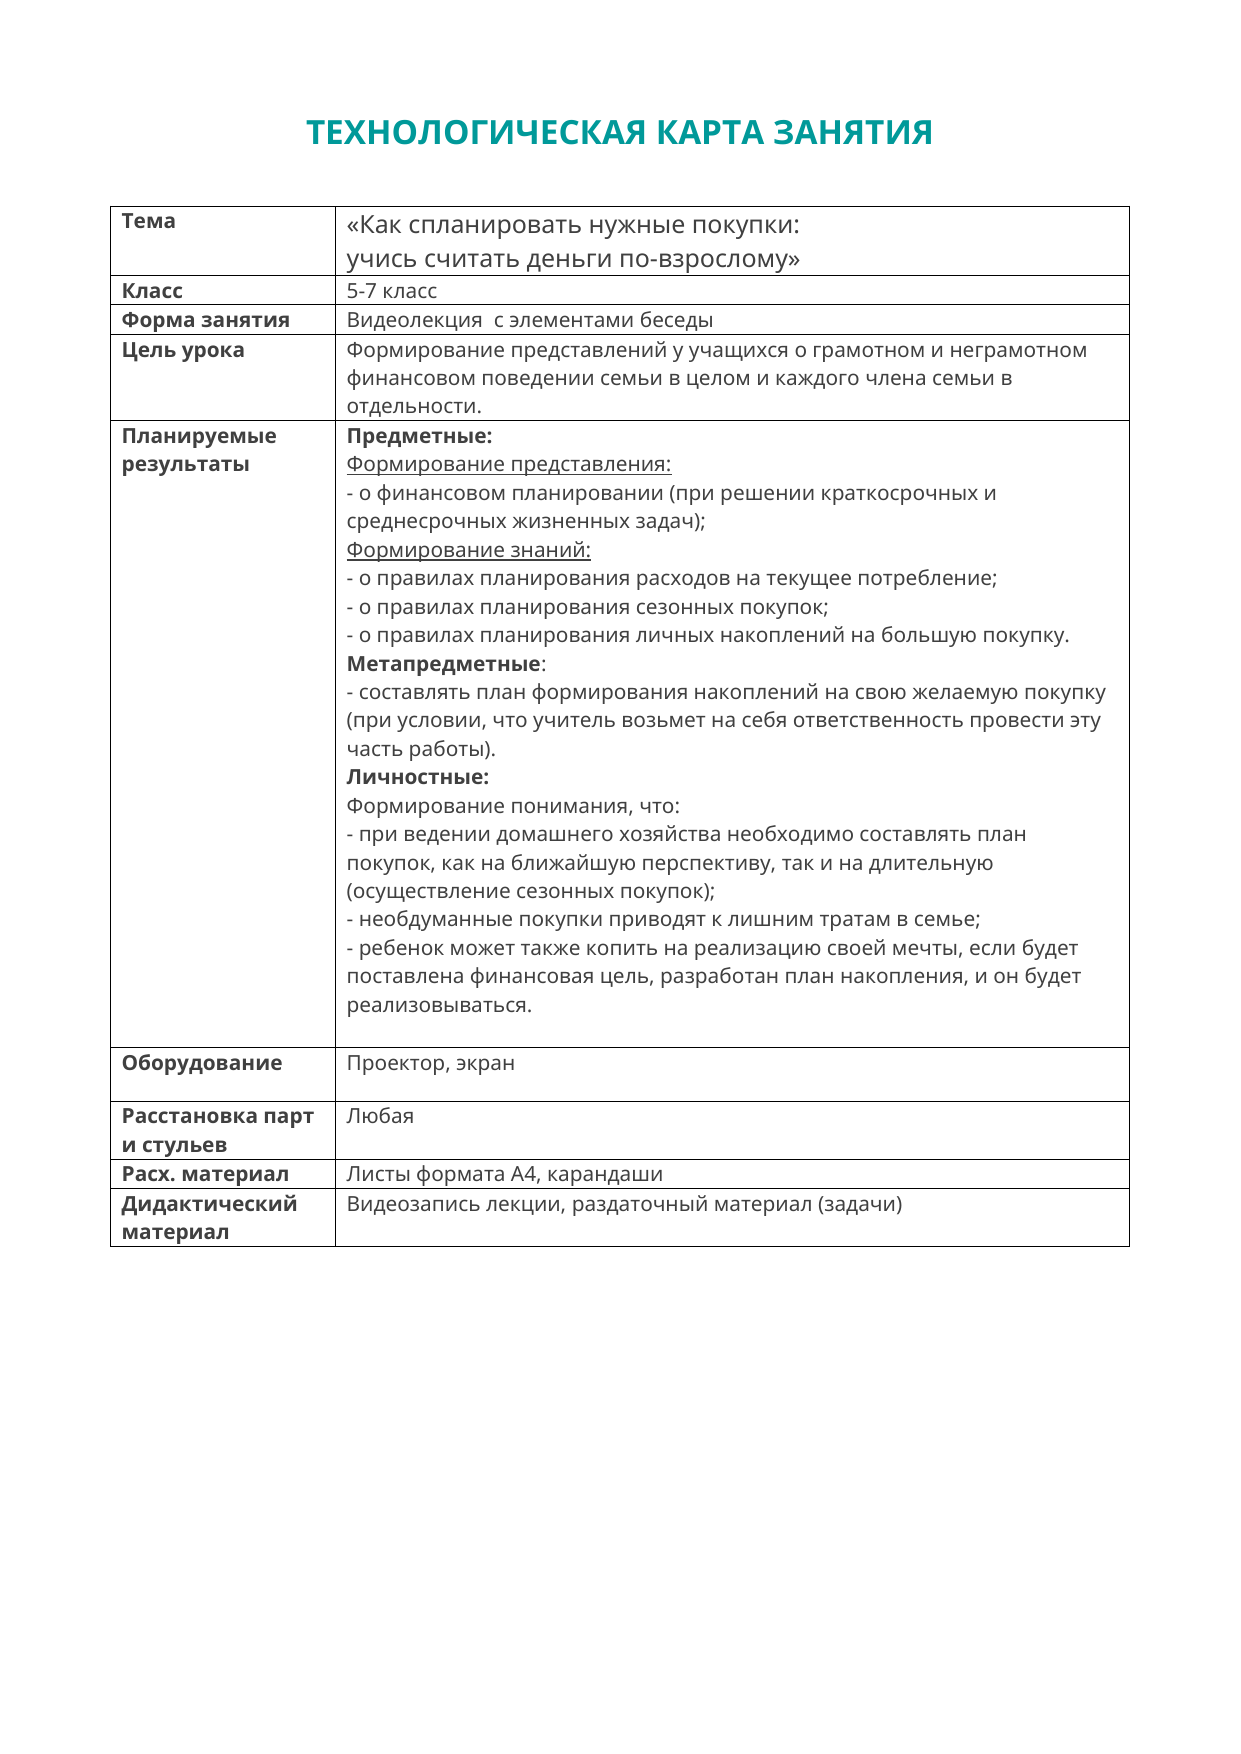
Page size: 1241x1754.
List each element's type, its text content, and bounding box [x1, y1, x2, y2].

text ТЕХНОЛОГИЧЕСКАЯ КАРТА ЗАНЯТИЯ [75, 109, 1165, 154]
table_cell Цель урока [111, 335, 335, 420]
table_cell Предметные: Формирование представления: - о финансовом планировании (при решении краткосрочных и среднесрочных жизненных задач); Формирование знаний: - о правилах планирования расходов на текущее потребление; - о правилах планирования сезонных покупок; - о правилах планирования личных накоплений на большую покупку. Метапредметные: - составлять план формирования накоплений на свою желаемую покупку (при условии, что учитель возьмет на себя ответственность провести эту часть работы). Личностные: Формирование понимания, что: - при ведении домашнего хозяйства необходимо составлять план покупок, как на ближайшую перспективу, так и на длительную (осуществление сезонных покупок); - необдуманные покупки приводят к лишним тратам в семье; - ребенок может также копить на реализацию своей мечты, если будет поставлена финансовая цель, разработан план накопления, и он будет реализовываться. [336, 421, 1129, 1047]
table_cell Проектор, экран [336, 1048, 1129, 1101]
table_cell Дидактический материал [111, 1189, 335, 1246]
table_cell Класс [111, 276, 335, 304]
table_cell Форма занятия [111, 305, 335, 334]
table_cell Расстановка парт и стульев [111, 1102, 335, 1158]
table_header «Как спланировать нужные покупки: учись считать деньги по-взрослому» [336, 207, 1129, 275]
table_cell Видеолекция с элементами беседы [336, 305, 1129, 334]
table_header Тема [111, 207, 335, 275]
table_cell Формирование представлений у учащихся о грамотном и неграмотном финансовом поведении семьи в целом и каждого члена семьи в отдельности. [336, 335, 1129, 420]
table_cell 5-7 класс [336, 276, 1129, 304]
table_cell Видеозапись лекции, раздаточный материал (задачи) [336, 1189, 1129, 1246]
table_cell Расх. материал [111, 1160, 335, 1188]
table_cell Листы формата А4, карандаши [336, 1160, 1129, 1188]
table_cell Оборудование [111, 1048, 335, 1101]
table_cell Любая [336, 1102, 1129, 1158]
table_cell Планируемые результаты [111, 421, 335, 1047]
